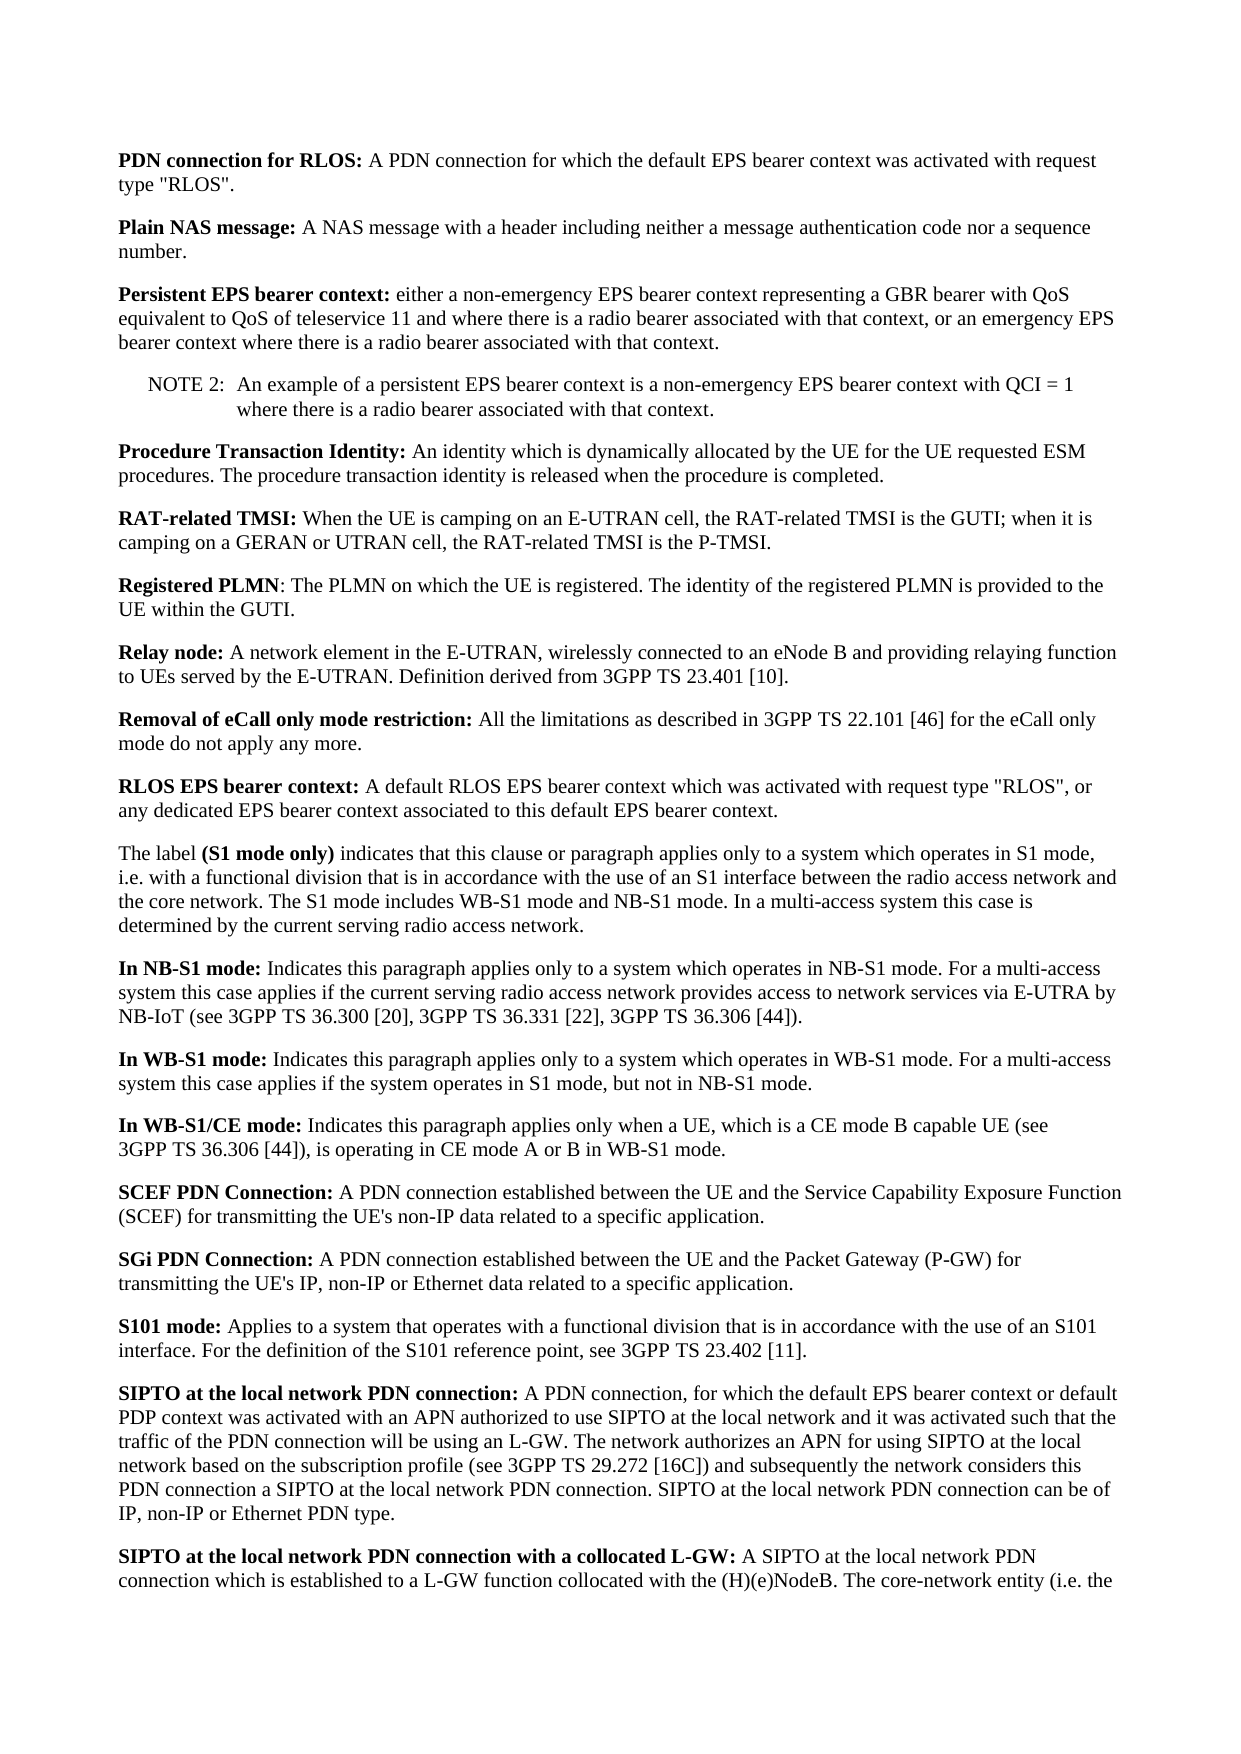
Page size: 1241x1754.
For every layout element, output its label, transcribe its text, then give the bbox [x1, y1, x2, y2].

text Procedure Transaction Identity: An identity which is dynamically allocated by the UE for the UE requested ESM procedures. The procedure transaction identity is released when the procedure is completed. [118, 439, 1122, 487]
text Relay node: A network element in the E-UTRAN, wirelessly connected to an eNode B and providing relaying function to UEs served by the E-UTRAN. Definition derived from 3GPP TS 23.401 [10]. [118, 640, 1122, 688]
text The label (S1 mode only) indicates that this clause or paragraph applies only to a system which operates in S1 mode, i.e. with a functional division that is in accordance with the use of an S1 interface between the radio access network and the core network. The S1 mode includes WB-S1 mode and NB-S1 mode. In a multi-access system this case is determined by the current serving radio access network. [118, 841, 1122, 937]
text PDN connection for RLOS: A PDN connection for which the default EPS bearer context was activated with request type "RLOS". [118, 148, 1122, 196]
text In WB-S1 mode: Indicates this paragraph applies only to a system which operates in WB-S1 mode. For a multi-access system this case applies if the system operates in S1 mode, but not in NB-S1 mode. [118, 1046, 1122, 1094]
text Registered PLMN: The PLMN on which the UE is registered. The identity of the registered PLMN is provided to the UE within the GUTI. [118, 573, 1122, 621]
text Plain NAS message: A NAS message with a header including neither a message authentication code nor a sequence number. [118, 214, 1122, 263]
text SCEF PDN Connection: A PDN connection established between the UE and the Service Capability Exposure Function (SCEF) for transmitting the UE's non-IP data related to a specific application. [118, 1180, 1122, 1228]
text In NB-S1 mode: Indicates this paragraph applies only to a system which operates in NB-S1 mode. For a multi-access system this case applies if the current serving radio access network provides access to network services via E-UTRA by NB-IoT (see 3GPP TS 36.300 [20], 3GPP TS 36.331 [22], 3GPP TS 36.306 [44]). [118, 956, 1122, 1028]
text Persistent EPS bearer context: either a non-emergency EPS bearer context representing a GBR bearer with QoS equivalent to QoS of teleservice 11 and where there is a radio bearer associated with that context, or an emergency EPS bearer context where there is a radio bearer associated with that context. [118, 281, 1122, 354]
text RAT-related TMSI: When the UE is camping on an E-UTRAN cell, the RAT-related TMSI is the GUTI; when it is camping on a GERAN or UTRAN cell, the RAT-related TMSI is the P-TMSI. [118, 506, 1122, 554]
text SIPTO at the local network PDN connection: A PDN connection, for which the default EPS bearer context or default PDP context was activated with an APN authorized to use SIPTO at the local network and it was activated such that the traffic of the PDN connection will be using an L-GW. The network authorizes an APN for using SIPTO at the local network based on the subscription profile (see 3GPP TS 29.272 [16C]) and subsequently the network considers this PDN connection a SIPTO at the local network PDN connection. SIPTO at the local network PDN connection can be of IP, non-IP or Ethernet PDN type. [118, 1381, 1122, 1525]
text NOTE 2: An example of a persistent EPS bearer context is a non-emergency EPS bearer context with QCI = 1 where there is a radio bearer associated with that context. [148, 372, 1122, 421]
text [118, 1544, 1122, 1592]
text S101 mode: Applies to a system that operates with a functional division that is in accordance with the use of an S101 interface. For the definition of the S101 reference point, see 3GPP TS 23.402 [11]. [118, 1314, 1122, 1362]
text In WB-S1/CE mode: Indicates this paragraph applies only when a UE, which is a CE mode B capable UE (see 3GPP TS 36.306 [44]), is operating in CE mode A or B in WB-S1 mode. [118, 1113, 1122, 1161]
text SGi PDN Connection: A PDN connection established between the UE and the Packet Gateway (P-GW) for transmitting the UE's IP, non-IP or Ethernet data related to a specific application. [118, 1247, 1122, 1295]
text Removal of eCall only mode restriction: All the limitations as described in 3GPP TS 22.101 [46] for the eCall only mode do not apply any more. [118, 707, 1122, 755]
text RLOS EPS bearer context: A default RLOS EPS bearer context which was activated with request type "RLOS", or any dedicated EPS bearer context associated to this default EPS bearer context. [118, 774, 1122, 822]
